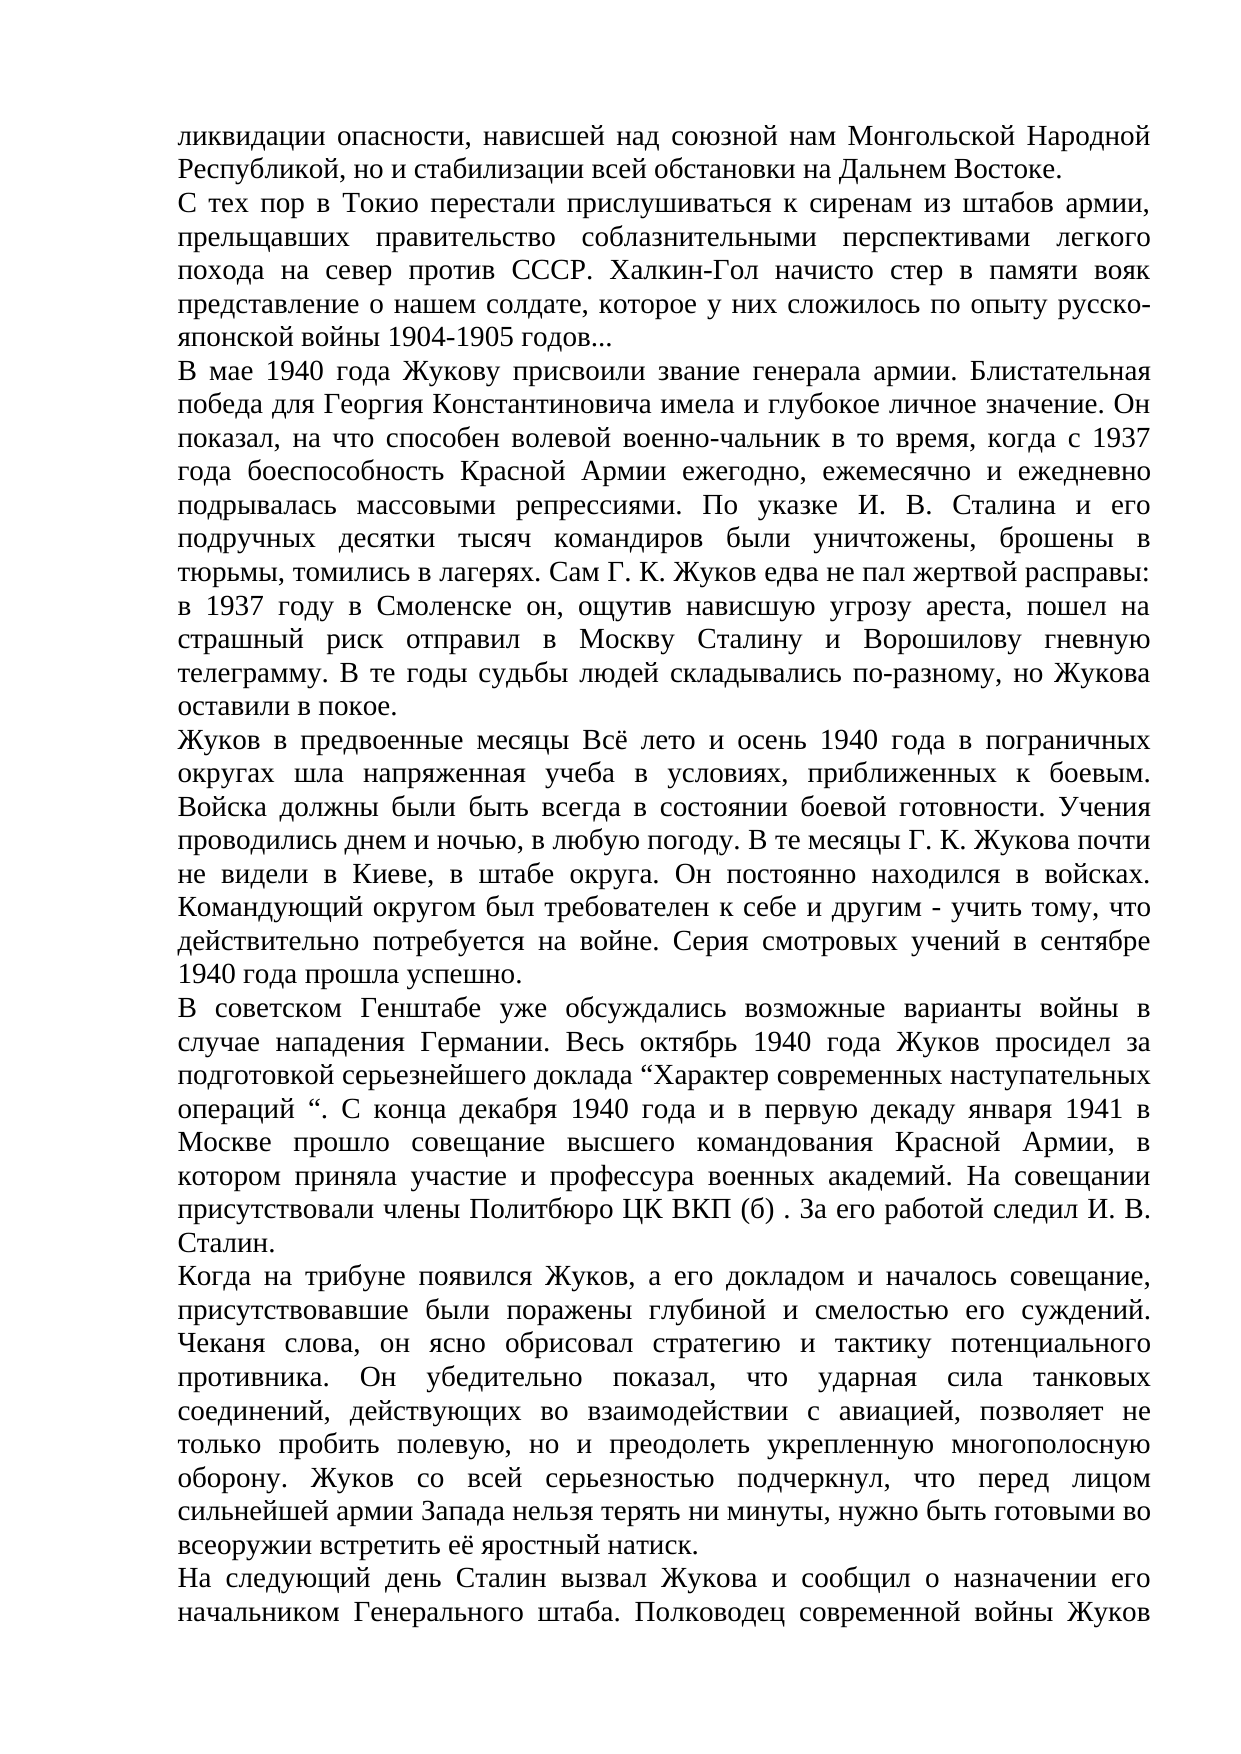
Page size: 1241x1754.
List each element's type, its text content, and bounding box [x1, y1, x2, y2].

text В мае 1940 года Жукову присвоили звание генерала армии. Блистательная победа для Георгия Константиновича имела и глубокое личное значение. Он показал, на что способен волевой военно-чальник в то время, когда с 1937 года боеспособность Красной Армии ежегодно, ежемесячно и ежедневно подрывалась массовыми репрессиями. По указке И. В. Сталина и его подручных десятки тысяч командиров были уничтожены, брошены в тюрьмы, томились в лагерях. Сам Г. К. Жуков едва не пал жертвой расправы: в 1937 году в Смоленске он, ощутив нависшую угрозу ареста, пошел на страшный риск отправил в Москву Сталину и Ворошилову гневную телеграмму. В те годы судьбы людей складывались по-разному, но Жукова оставили в покое. [177, 353, 1152, 722]
text Когда на трибуне появился Жуков, а его докладом и началось совещание, присутствовавшие были поражены глубиной и смелостью его суждений. Чеканя слова, он ясно обрисовал стратегию и тактику потенциального противника. Он убедительно показал, что ударная сила танковых соединений, действующих во взаимодействии с авиацией, позволяет не только пробить полевую, но и преодолеть укрепленную многополосную оборону. Жуков со всей серьезностью подчеркнул, что перед лицом сильнейшей армии Запада нельзя терять ни минуты, нужно быть готовыми во всеоружии встретить её яростный натиск. [177, 1258, 1152, 1560]
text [177, 118, 1152, 185]
text С тех пор в Токио перестали прислушиваться к сиренам из штабов армии, прельщавших правительство соблазнительными перспективами легкого похода на север против СССР. Халкин-Гол начисто стер в памяти вояк представление о нашем солдате, которое у них сложилось по опыту русско-японской войны 1904-1905 годов... [177, 185, 1152, 353]
text Жуков в предвоенные месяцы Всё лето и осень 1940 года в пограничных округах шла напряженная учеба в условиях, приближенных к боевым. Войска должны были быть всегда в состоянии боевой готовности. Учения проводились днем и ночью, в любую погоду. В те месяцы Г. К. Жукова почти не видели в Киеве, в штабе округа. Он постоянно находился в войсках. Командующий округом был требователен к себе и другим - учить тому, что действительно потребуется на войне. Серия смотровых учений в сентябре 1940 года прошла успешно. [177, 722, 1152, 990]
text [177, 1560, 1152, 1627]
text В советском Генштабе уже обсуждались возможные варианты войны в случае нападения Германии. Весь октябрь 1940 года Жуков просидел за подготовкой серьезнейшего доклада “Характер современных наступательных операций “. С конца декабря 1940 года и в первую декаду января 1941 в Москве прошло совещание высшего командования Красной Армии, в котором приняла участие и профессура военных академий. На совещании присутствовали члены Политбюро ЦК ВКП (б) . За его работой следил И. В. Сталин. [177, 990, 1152, 1258]
